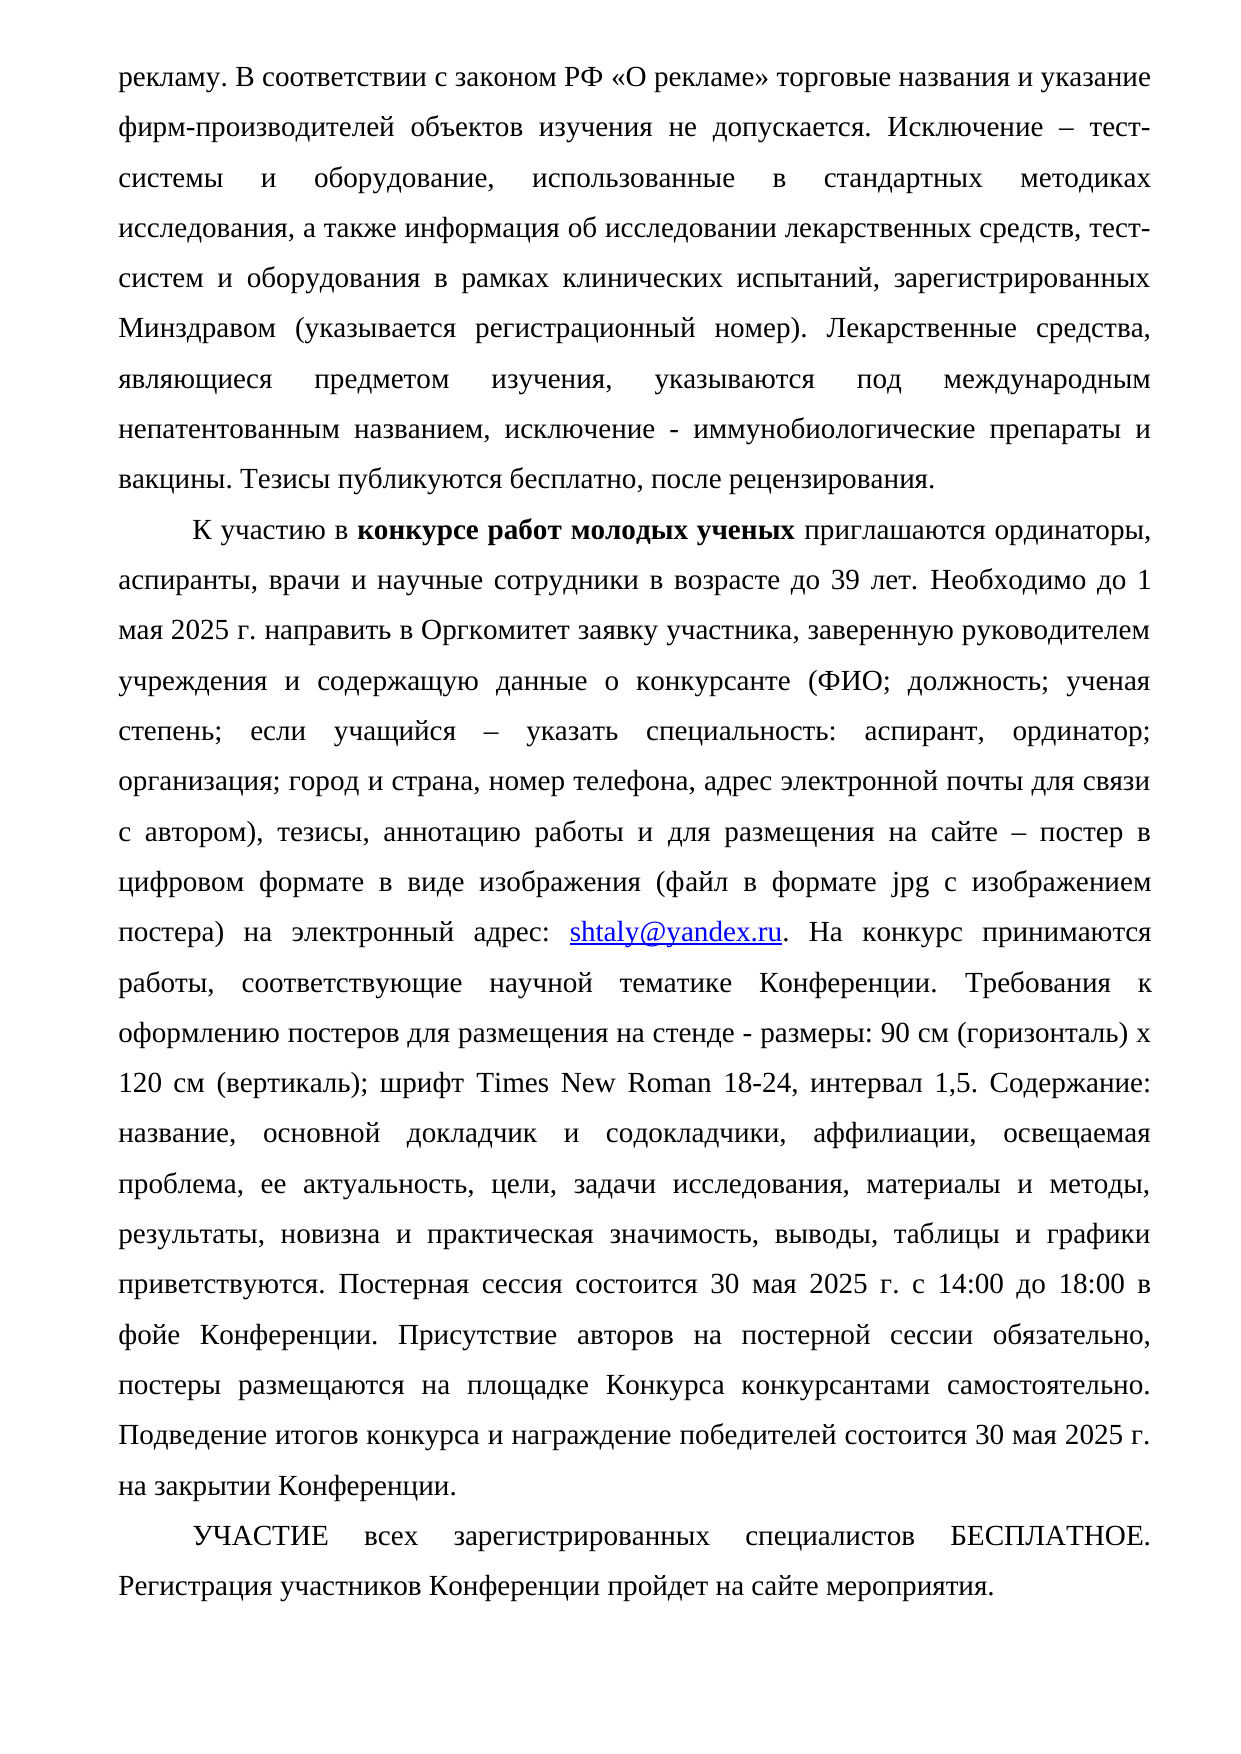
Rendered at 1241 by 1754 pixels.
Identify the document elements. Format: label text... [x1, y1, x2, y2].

text К участию в конкурсе работ молодых ученых приглашаются ординаторы, аспиранты, врачи и научные сотрудники в возрасте до 39 лет. Необходимо до 1 мая 2025 г. направить в Оргкомитет заявку участника, заверенную руководителем учреждения и содержащую данные о конкурсанте (ФИО; должность; ученая степень; если учащийся – указать специальность: аспирант, ординатор; организация; город и страна, номер телефона, адрес электронной почты для связи с автором), тезисы, аннотацию работы и для размещения на сайте – постер в цифровом формате в виде изображения (файл в формате jpg с изображением постера) на электронный адрес: shtaly@yandex.ru. На конкурс принимаются работы, соответствующие научной тематике Конференции. Требования к оформлению постеров для размещения на стенде - размеры: 90 см (горизонталь) х 120 см (вертикаль); шрифт Times New Roman 18-24, интервал 1,5. Содержание: название, основной докладчик и содокладчики, аффилиации, освещаемая проблема, ее актуальность, цели, задачи исследования, материалы и методы, результаты, новизна и практическая значимость, выводы, таблицы и графики приветствуются. Постерная сессия состоится 30 мая 2025 г. с 14:00 до 18:00 в фойе Конференции. Присутствие авторов на постерной сессии обязательно, постеры размещаются на площадке Конкурса конкурсантами самостоятельно. Подведение итогов конкурса и награждение победителей состоится 30 мая 2025 г. на закрытии Конференции. [118, 512, 1152, 1501]
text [118, 59, 1152, 495]
text УЧАСТИЕ всех зарегистрированных специалистов БЕСПЛАТНОЕ. Регистрация участников Конференции пройдет на сайте мероприятия. [118, 1518, 1152, 1602]
